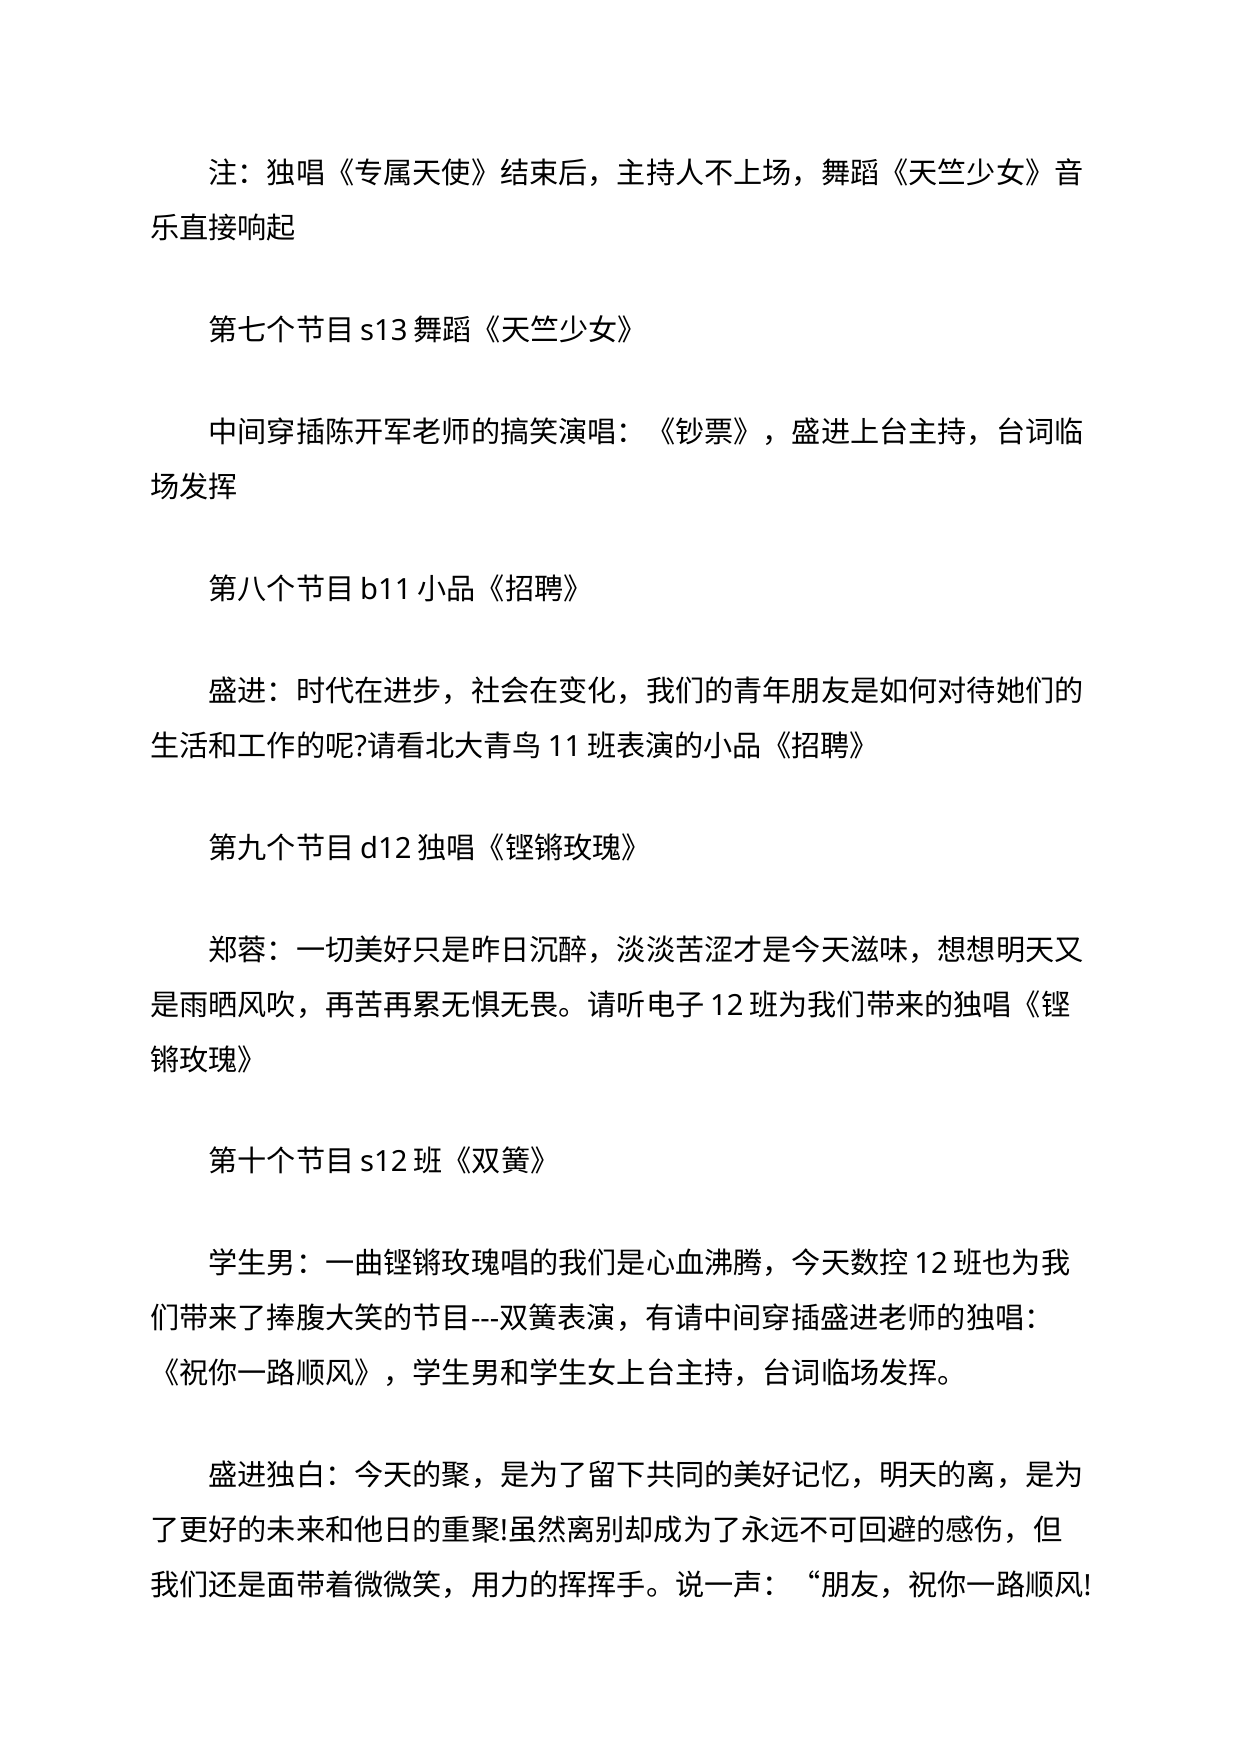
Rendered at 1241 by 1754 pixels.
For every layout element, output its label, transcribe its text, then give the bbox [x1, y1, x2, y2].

text 第十个节目s12班《双簧》 [150, 1138, 1090, 1180]
text 中间穿插陈开军老师的搞笑演唱：《钞票》，盛进上台主持，台词临场发挥 [150, 409, 1090, 506]
text 盛进独白：今天的聚，是为了留下共同的美好记忆，明天的离，是为了更好的未来和他日的重聚!虽然离别却成为了永远不可回避的感伤，但我们还是面带着微微笑，用力的挥挥手。说一声：“朋友，祝你一路顺风! [150, 1452, 1090, 1604]
text 郑蓉：一切美好只是昨日沉醉，淡淡苦涩才是今天滋味，想想明天又是雨晒风吹，再苦再累无惧无畏。请听电子12班为我们带来的独唱《铿锵玫瑰》 [150, 926, 1090, 1078]
text 第七个节目s13舞蹈《天竺少女》 [150, 307, 1090, 349]
text 第八个节目b11小品《招聘》 [150, 565, 1090, 608]
text 盛进：时代在进步，社会在变化，我们的青年朋友是如何对待她们的生活和工作的呢?请看北大青鸟11班表演的小品《招聘》 [150, 667, 1090, 764]
text 第九个节目d12独唱《铿锵玫瑰》 [150, 824, 1090, 867]
text 注：独唱《专属天使》结束后，主持人不上场，舞蹈《天竺少女》音乐直接响起 [150, 150, 1090, 247]
text 学生男：一曲铿锵玫瑰唱的我们是心血沸腾，今天数控12班也为我们带来了捧腹大笑的节目---双簧表演，有请中间穿插盛进老师的独唱：《祝你一路顺风》，学生男和学生女上台主持，台词临场发挥。 [150, 1240, 1090, 1392]
